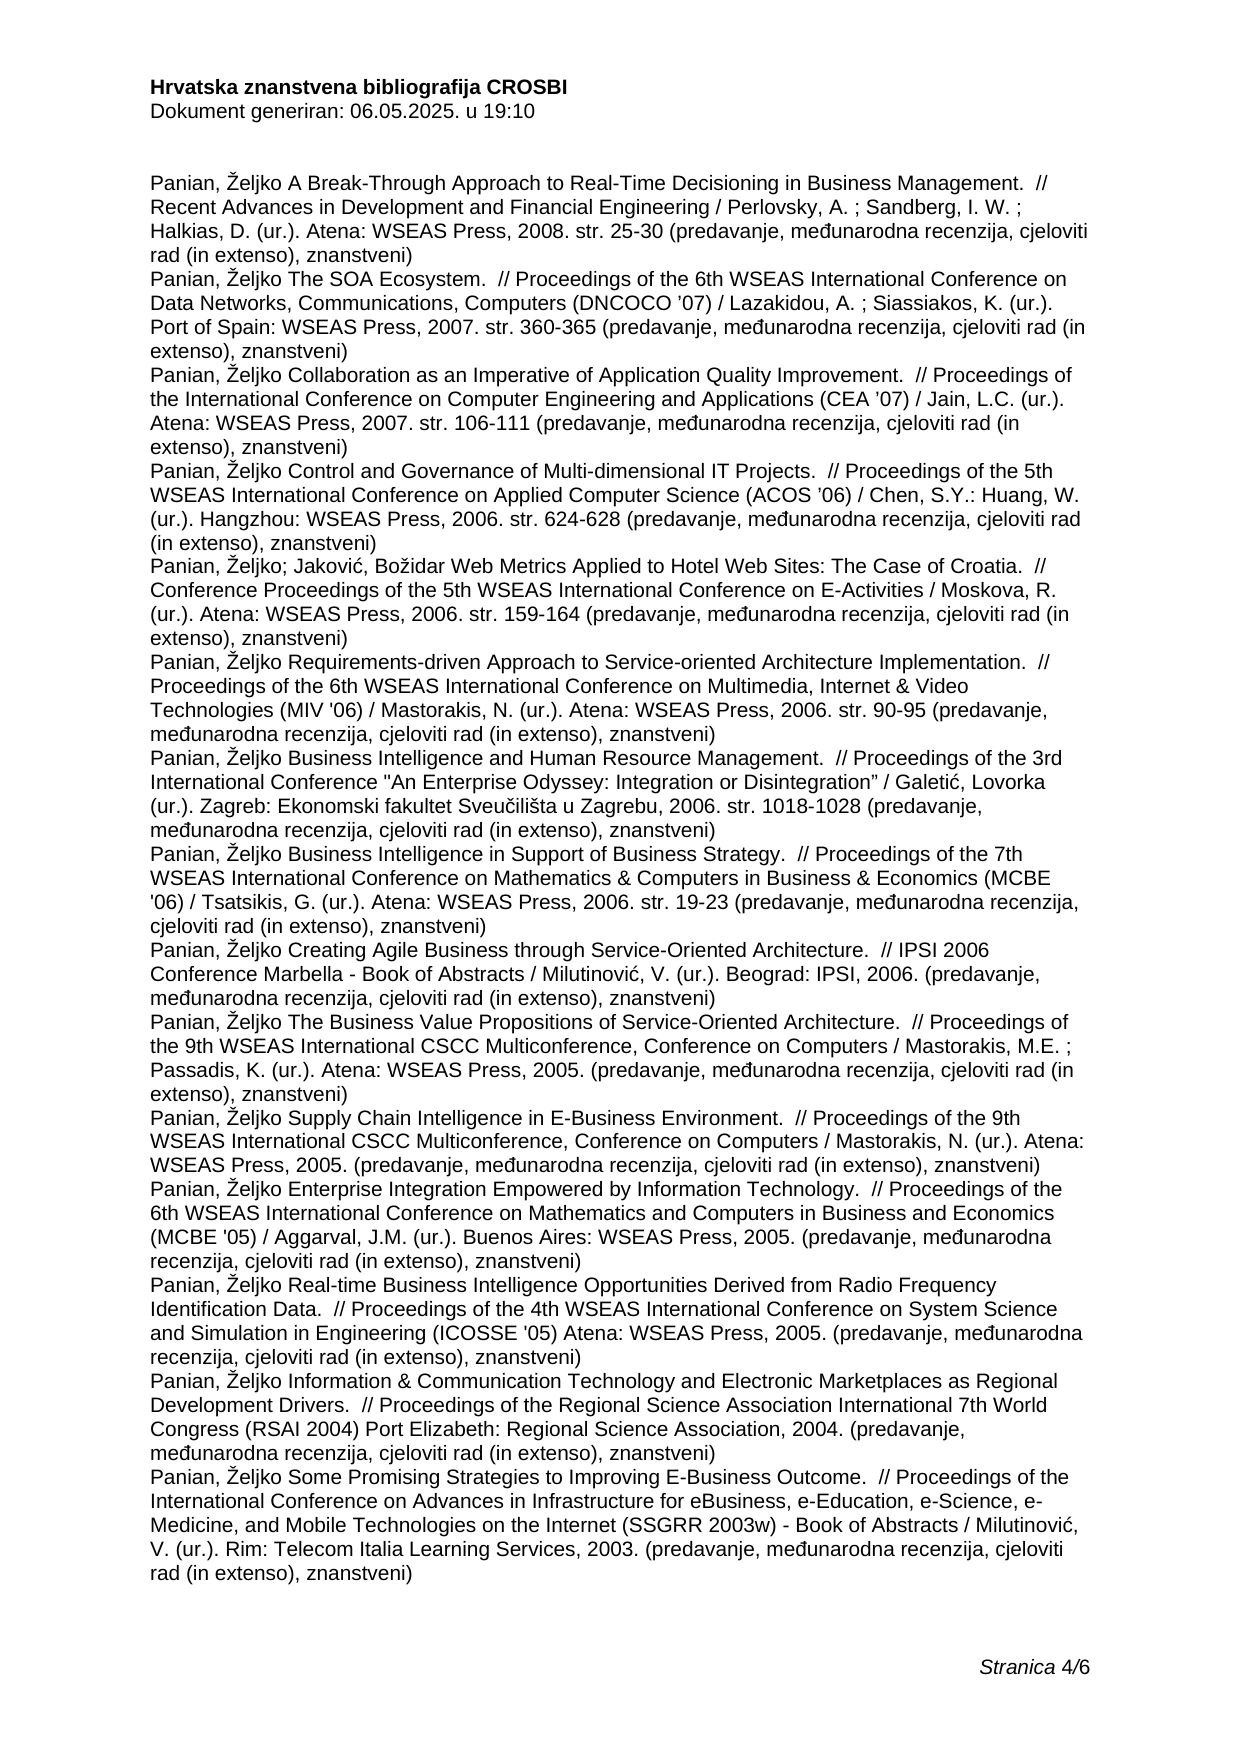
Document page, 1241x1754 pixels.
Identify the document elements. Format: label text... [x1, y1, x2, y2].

text Panian, Željko [150, 1465, 1090, 1584]
text Panian, Željko; Jaković, Božidar [150, 554, 1090, 650]
text Panian, Željko [150, 171, 1090, 267]
text Panian, Željko [150, 1177, 1090, 1273]
text Panian, Željko [150, 938, 1090, 1009]
text Panian, Željko [150, 1273, 1090, 1369]
text Panian, Željko [150, 458, 1090, 554]
text Panian, Željko [150, 746, 1090, 842]
text Panian, Željko [150, 267, 1090, 363]
text Panian, Željko [150, 1105, 1090, 1177]
text Panian, Željko [150, 1009, 1090, 1105]
text Panian, Željko [150, 650, 1090, 746]
text Panian, Željko [150, 363, 1090, 458]
text Panian, Željko [150, 842, 1090, 938]
text Panian, Željko [150, 1369, 1090, 1465]
